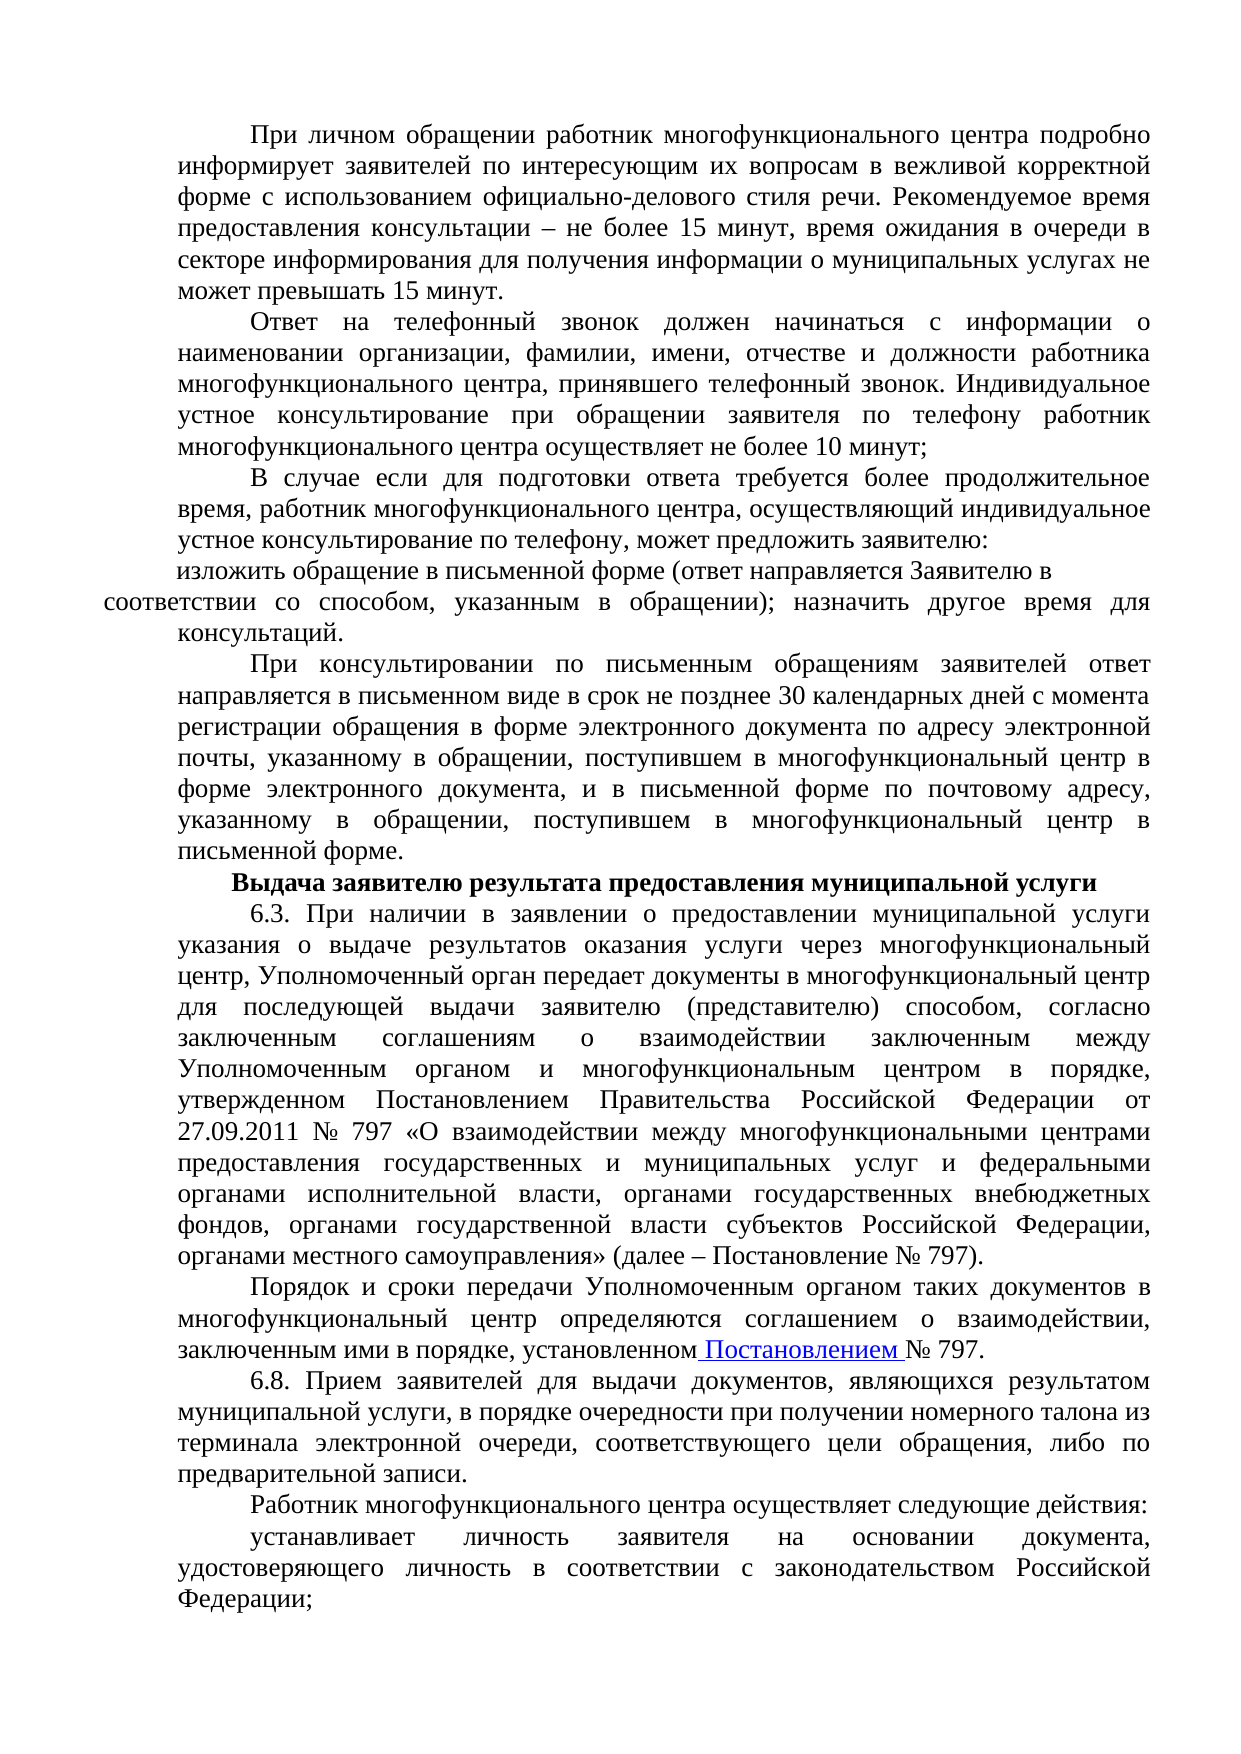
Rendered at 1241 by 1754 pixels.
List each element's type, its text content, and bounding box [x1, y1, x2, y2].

text устанавливает личность заявителя на основании документа, удостоверяющего личность в соответствии с законодательством Российской Федерации; [177, 1520, 1152, 1613]
text Ответ на телефонный звонок должен начинаться с информации о наименовании организации, фамилии, имени, отчестве и должности работника многофункционального центра, принявшего телефонный звонок. Индивидуальное устное консультирование при обращении заявителя по телефону работник многофункционального центра осуществляет не более 10 минут; [177, 305, 1152, 461]
text 6.3. При наличии в заявлении о предоставлении муниципальной услуги указания о выдаче результатов оказания услуги через многофункциональный центр, Уполномоченный орган передает документы в многофункциональный центр для последующей выдачи заявителю (представителю) способом, согласно заключенным соглашениям о взаимодействии заключенным между Уполномоченным органом и многофункциональным центром в порядке, утвержденном Постановлением Правительства Российской Федерации от 27.09.2011 № 797 «О взаимодействии между многофункциональными центрами предоставления государственных и муниципальных услуг и федеральными органами исполнительной власти, органами государственных внебюджетных фондов, органами государственной власти субъектов Российской Федерации, органами местного самоуправления» (далее – Постановление № 797). [177, 897, 1152, 1271]
text В случае если для подготовки ответа требуется более продолжительное время, работник многофункционального центра, осуществляющий индивидуальное устное консультирование по телефону, может предложить заявителю: [177, 461, 1152, 554]
text соответствии со способом, указанным в обращении); назначить другое время для консультаций. [103, 585, 1152, 648]
text Выдача заявителю результата предоставления муниципальной услуги [177, 866, 1152, 897]
text Порядок и сроки передачи Уполномоченным органом таких документов в многофункциональный центр определяются соглашением о взаимодействии, заключенным ими в порядке, установленном Постановлением № 797. [177, 1271, 1152, 1364]
text 6.8. Прием заявителей для выдачи документов, являющихся результатом муниципальной услуги, в порядке очередности при получении номерного талона из терминала электронной очереди, соответствующего цели обращения, либо по предварительной записи. [177, 1364, 1152, 1488]
text Работник многофункционального центра осуществляет следующие действия: [177, 1488, 1152, 1520]
text При личном обращении работник многофункционального центра подробно информирует заявителей по интересующим их вопросам в вежливой корректной форме с использованием официально-делового стиля речи. Рекомендуемое время предоставления консультации – не более 15 минут, время ожидания в очереди в секторе информирования для получения информации о муниципальных услугах не может превышать 15 минут. [177, 118, 1152, 305]
text При консультировании по письменным обращениям заявителей ответ направляется в письменном виде в срок не позднее 30 календарных дней с момента регистрации обращения в форме электронного документа по адресу электронной почты, указанному в обращении, поступившем в многофункциональный центр в форме электронного документа, и в письменной форме по почтовому адресу, указанному в обращении, поступившем в многофункциональный центр в письменной форме. [177, 648, 1152, 866]
text изложить обращение в письменной форме (ответ направляется Заявителю в [176, 554, 1152, 585]
